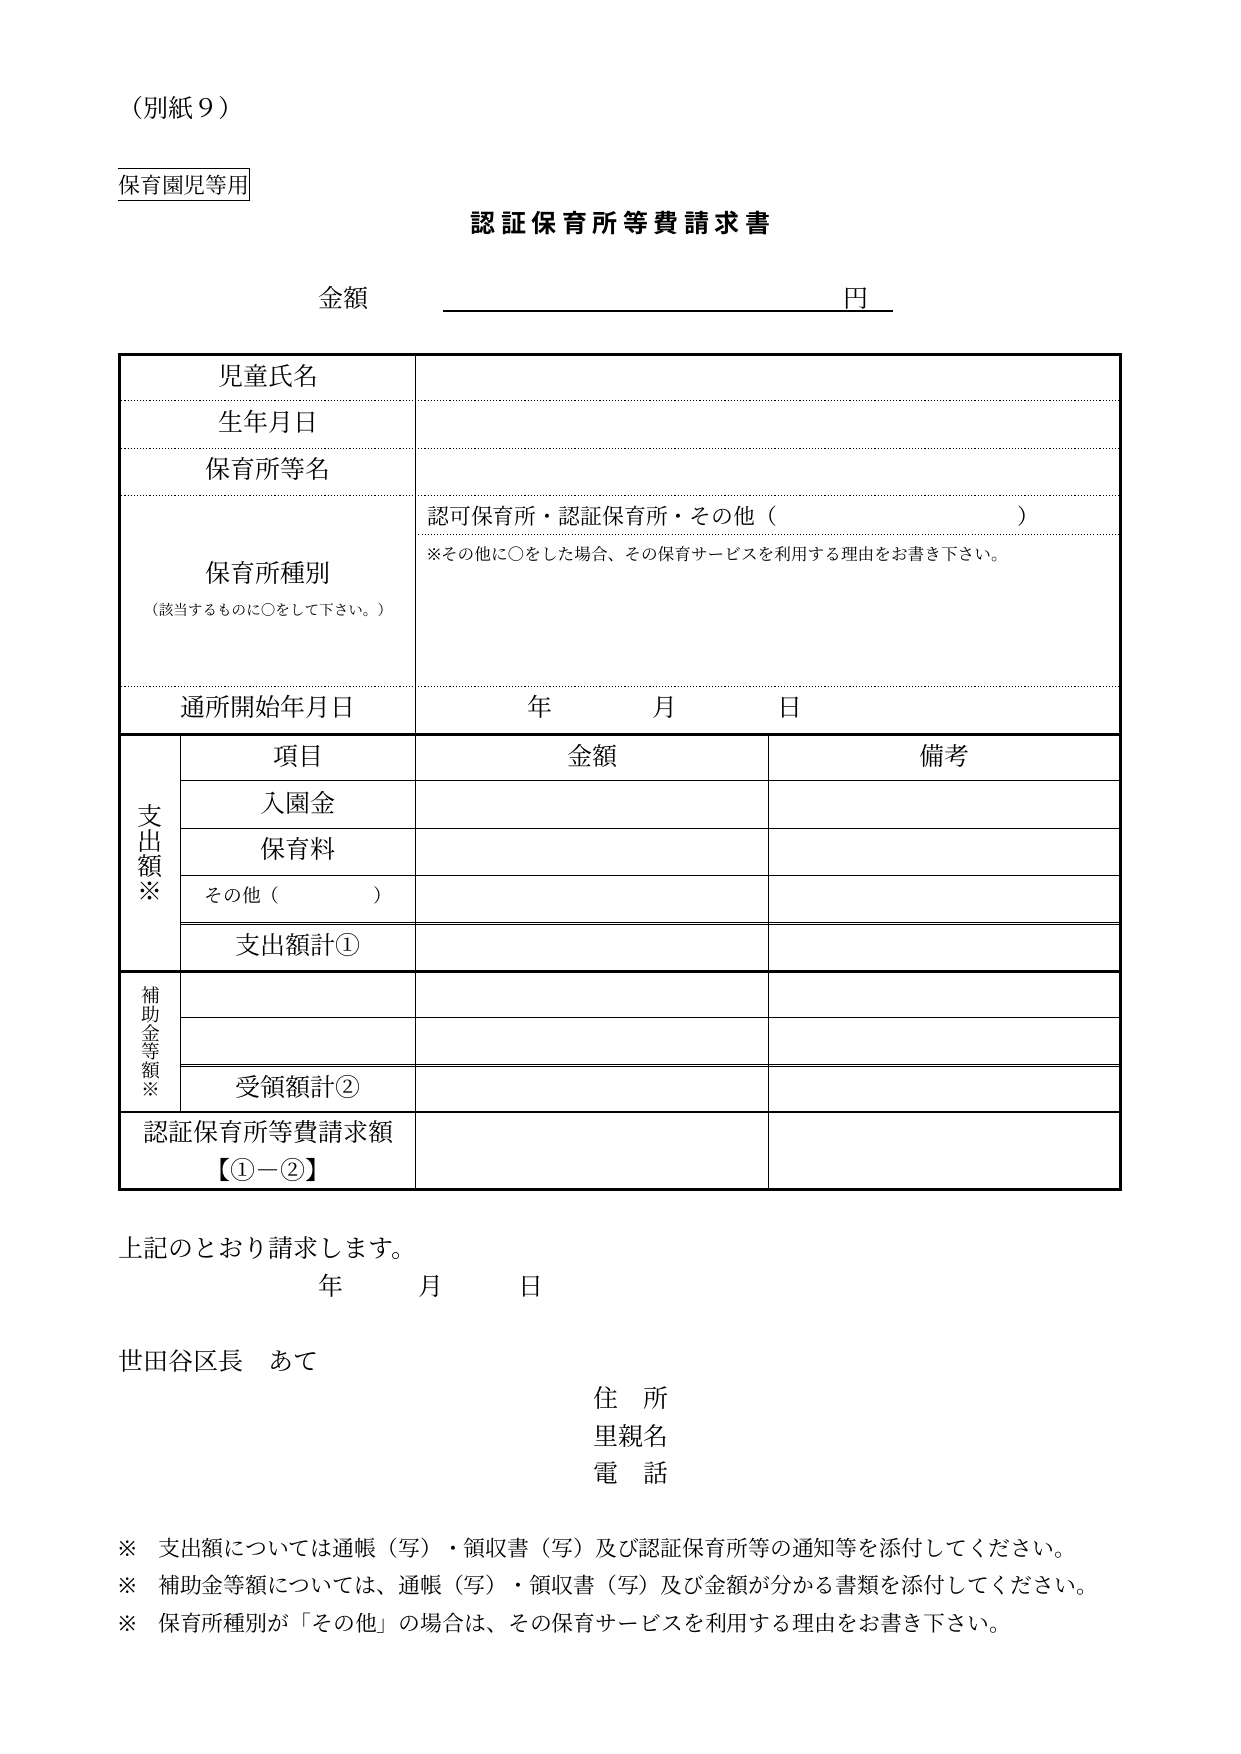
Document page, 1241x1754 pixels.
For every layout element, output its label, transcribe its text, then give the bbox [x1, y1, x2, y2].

table_cell [416, 781, 768, 828]
table_cell [416, 829, 768, 875]
table_cell [416, 1018, 768, 1064]
table_cell 支出額※ [121, 736, 180, 969]
table_cell 備考 [769, 736, 1119, 780]
text 住 所 [118, 1378, 1122, 1416]
table_cell 受領額計② [181, 1067, 415, 1111]
table_cell 年 月 日 [416, 686, 1119, 733]
text 認証保育所等費請求書 [118, 203, 1122, 241]
table_cell [769, 925, 1119, 969]
table_cell [416, 1067, 768, 1111]
table_cell [416, 400, 1119, 448]
text ※ 支出額については通帳（写）・領収書（写）及び認証保育所等の通知等を添付してください。 [118, 1528, 1122, 1566]
text 里親名 [118, 1416, 1122, 1453]
table_cell 認証保育所等費請求額【①－②】 [121, 1113, 415, 1187]
table_cell 認可保育所・認証保育所・その他（ ） [416, 495, 1119, 533]
text 保育園児等用 [118, 166, 1122, 203]
table_cell [769, 1018, 1119, 1064]
text 世田谷区長 あて [118, 1341, 1122, 1378]
table_cell ※その他に○をした場合、その保育サービスを利用する理由をお書き下さい。 [416, 534, 1119, 686]
table_cell [416, 925, 768, 969]
text 上記のとおり請求します。 [118, 1228, 1122, 1266]
text ※ 補助金等額については、通帳（写）・領収書（写）及び金額が分かる書類を添付してください。 [118, 1566, 1122, 1603]
table_cell 保育所種別 （該当するものに○をして下さい。） [121, 495, 415, 686]
table_cell [769, 1067, 1119, 1111]
table_cell 保育料 [181, 829, 415, 875]
table_cell [769, 876, 1119, 922]
table_cell 保育所等名 [121, 448, 415, 495]
table_cell 生年月日 [121, 400, 415, 448]
table_cell [769, 829, 1119, 875]
table_cell [769, 781, 1119, 828]
text 電 話 [118, 1453, 1122, 1491]
table_cell [181, 973, 415, 1017]
text 金額 円 [118, 278, 1122, 316]
table_cell [416, 1113, 768, 1187]
table_cell [416, 448, 1119, 495]
table_header 児童氏名 [121, 356, 415, 400]
table_cell 金額 [416, 736, 768, 780]
table_cell [181, 1018, 415, 1064]
table_cell [769, 973, 1119, 1017]
table_cell その他（ ） [181, 876, 415, 922]
table_cell [416, 876, 768, 922]
table_cell [416, 973, 768, 1017]
table_cell 支出額計① [181, 925, 415, 969]
table_cell 補助金等額※ [121, 973, 180, 1111]
text ※ 保育所種別が「その他」の場合は、その保育サービスを利用する理由をお書き下さい。 [118, 1603, 1122, 1641]
table_cell [769, 1113, 1119, 1187]
table_cell 通所開始年月日 [121, 686, 415, 733]
text 年 月 日 [118, 1266, 1122, 1303]
table_cell 項目 [181, 736, 415, 780]
table_cell 入園金 [181, 781, 415, 828]
table_header [416, 356, 1119, 400]
